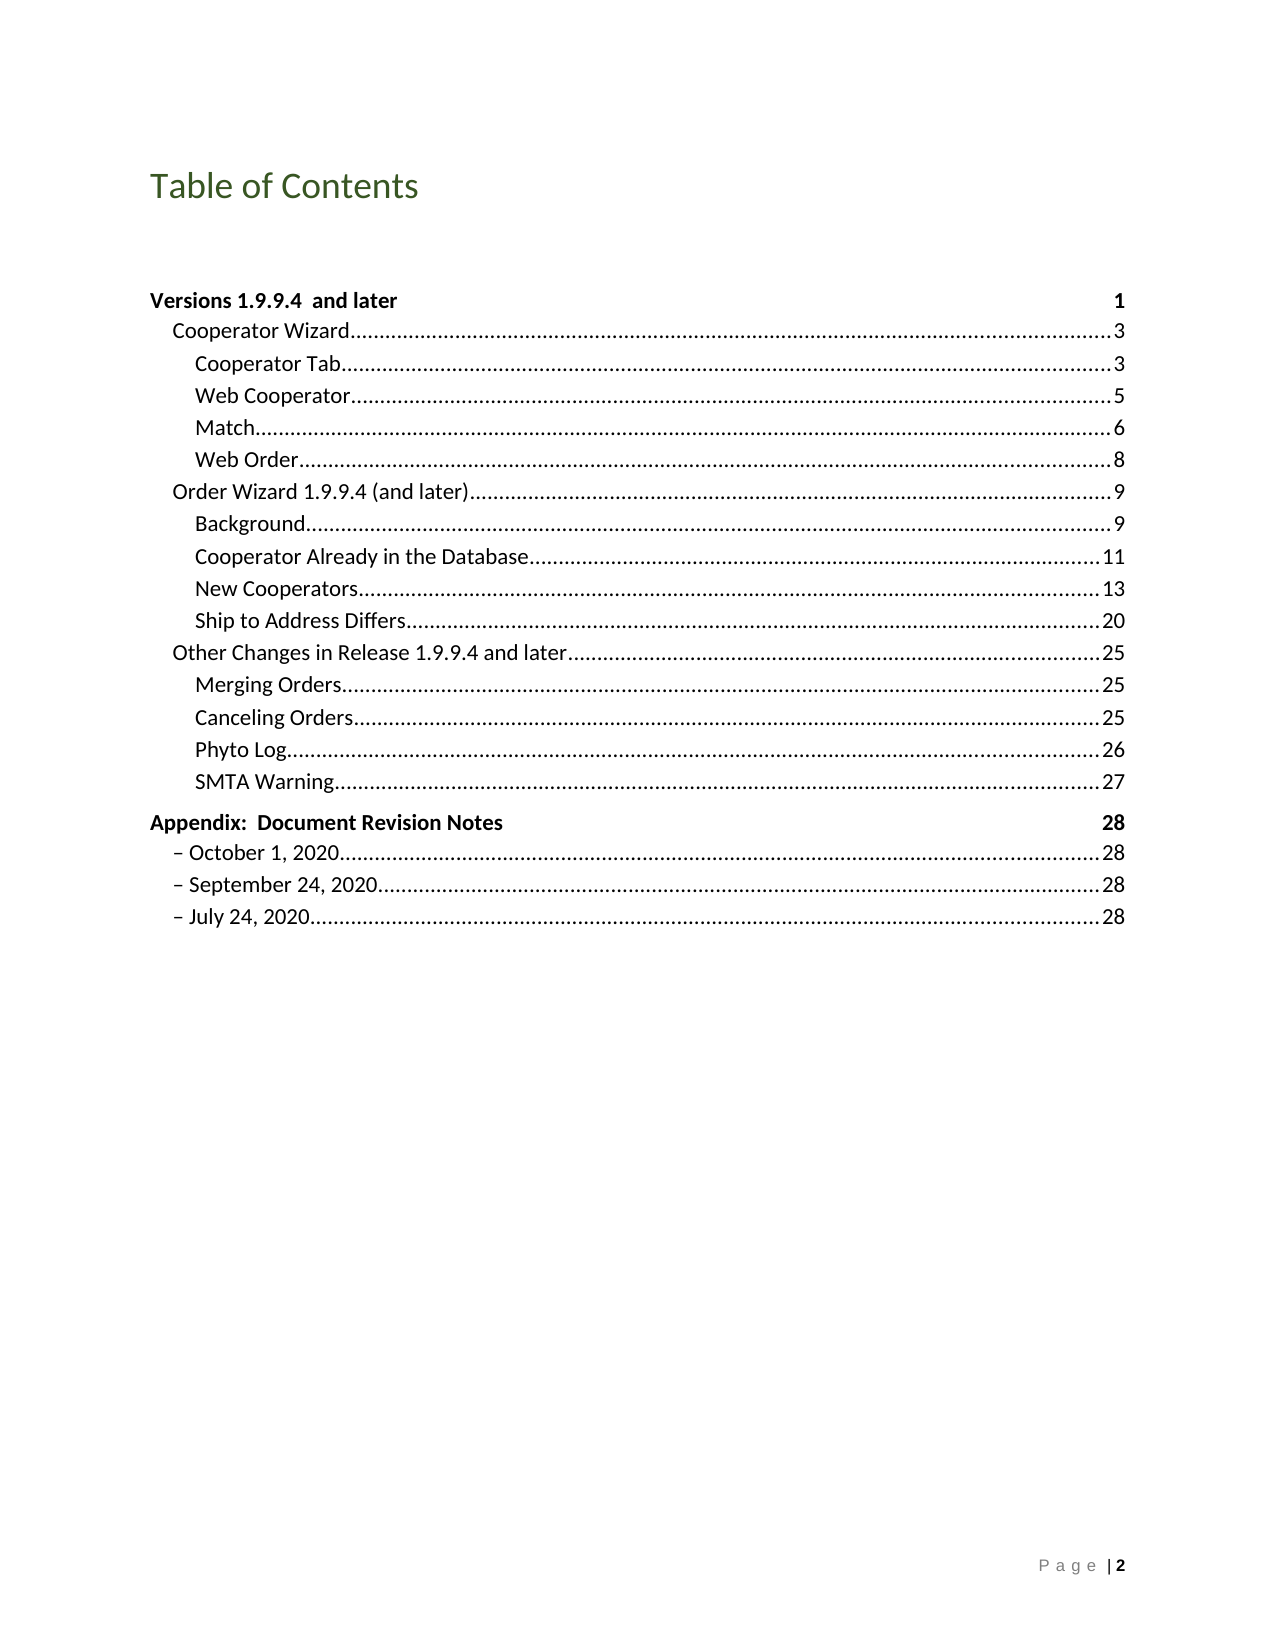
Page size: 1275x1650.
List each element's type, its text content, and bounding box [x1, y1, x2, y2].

subtitle Table of Contents [150, 162, 1125, 208]
text Cooperator Tab 3 [195, 349, 1125, 377]
text Web Cooperator 5 [195, 381, 1125, 409]
text Appendix: Document Revision Notes 28 [150, 808, 1125, 836]
text Other Changes in Release 1.9.9.4 and later 25 [172, 638, 1125, 666]
text New Cooperators 13 [195, 574, 1125, 602]
text Cooperator Already in the Database 11 [195, 542, 1125, 570]
text Match 6 [195, 413, 1125, 441]
text – October 1, 2020 28 [172, 838, 1125, 866]
text Cooperator Wizard 3 [172, 316, 1125, 344]
text – July 24, 2020 28 [172, 902, 1125, 930]
text Order Wizard 1.9.9.4 (and later) 9 [172, 477, 1125, 505]
text Background 9 [195, 509, 1125, 538]
text Phyto Log 26 [195, 735, 1125, 763]
text Versions 1.9.9.4 and later 1 [150, 286, 1125, 314]
text Merging Orders 25 [195, 671, 1125, 698]
text SMTA Warning 27 [195, 767, 1125, 795]
text Canceling Orders 25 [195, 703, 1125, 731]
text – September 24, 2020 28 [172, 870, 1125, 898]
text Web Order 8 [195, 445, 1125, 473]
text Ship to Address Differs 20 [195, 606, 1125, 634]
